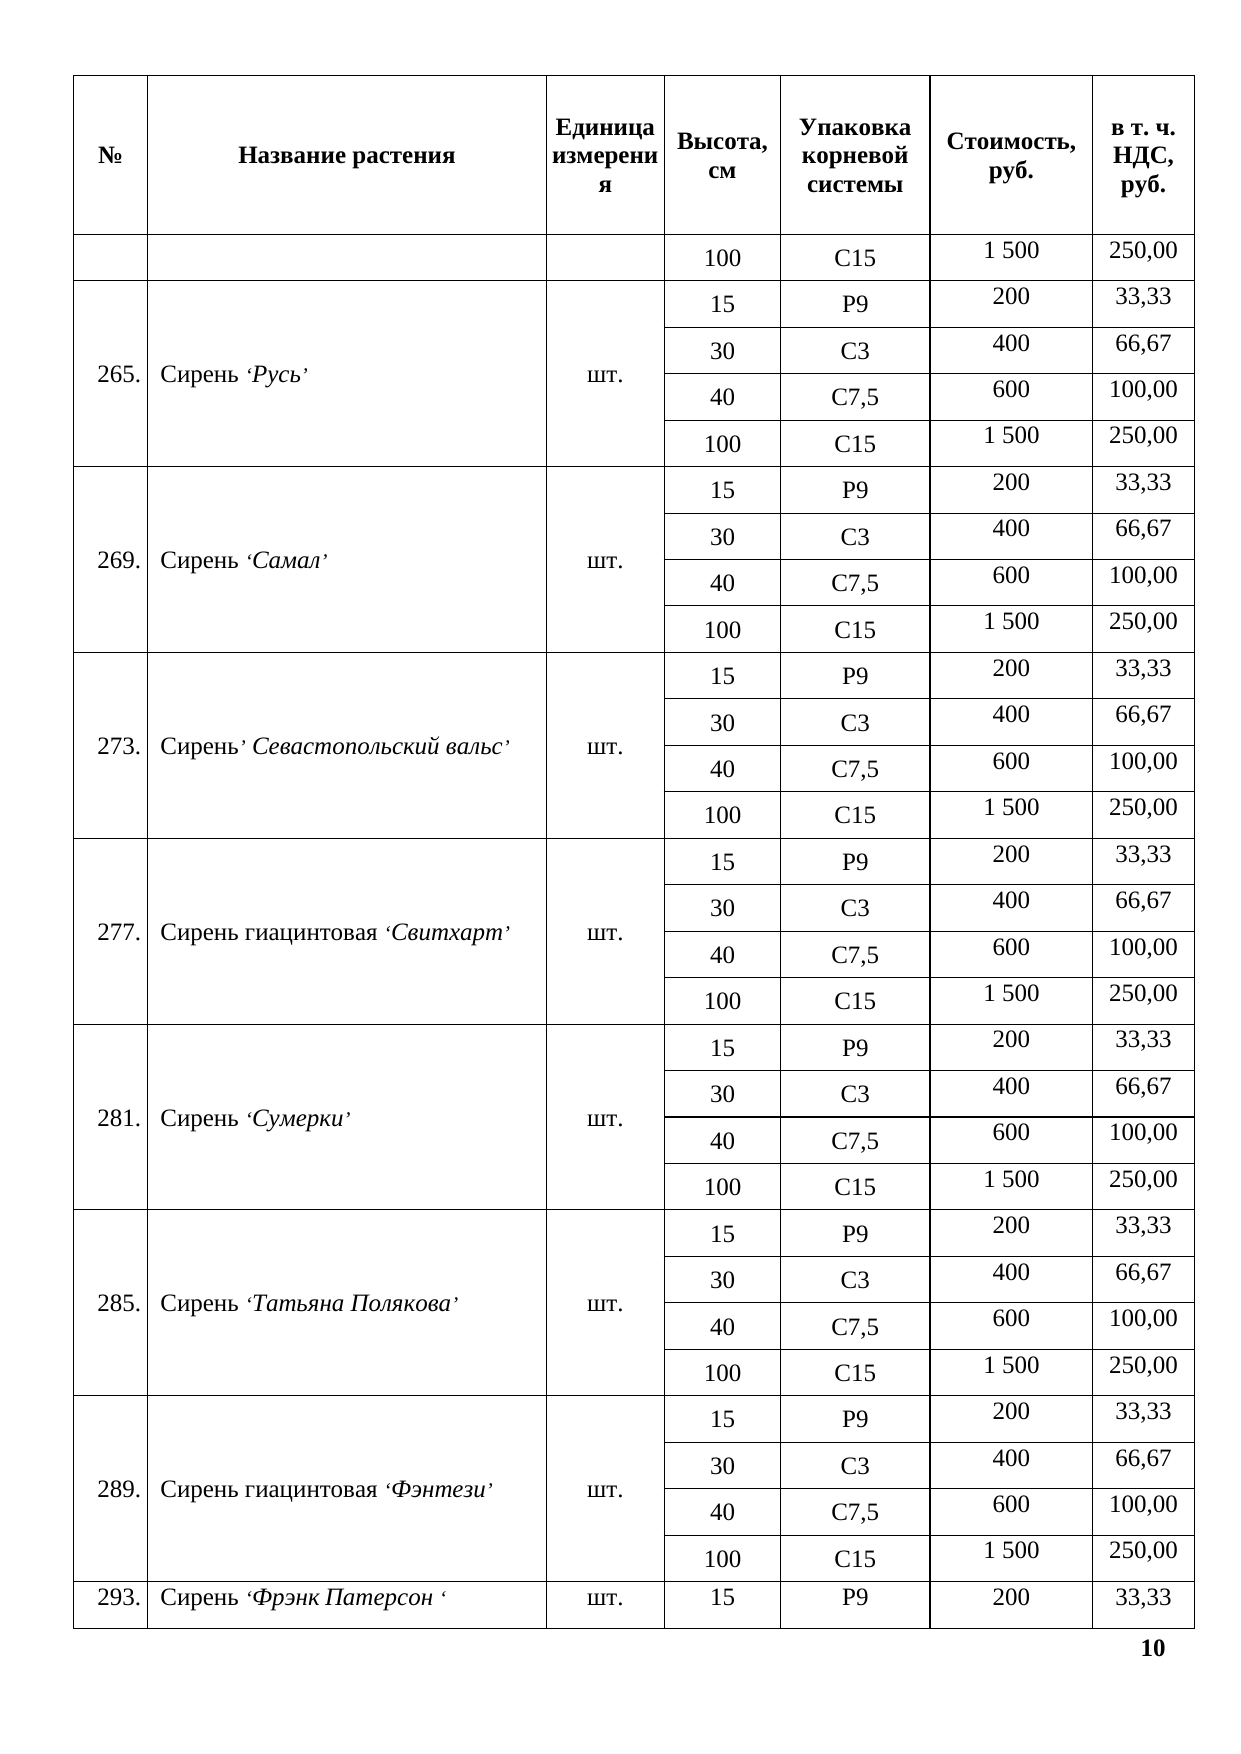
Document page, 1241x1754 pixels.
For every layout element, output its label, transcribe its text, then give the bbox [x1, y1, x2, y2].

table_cell шт. [547, 1396, 664, 1581]
table_cell Сирень ‘Сумерки’ [148, 1025, 546, 1209]
table_header Упаковка корневой системы [781, 76, 929, 234]
table_cell Р9 [781, 653, 929, 698]
table_cell 100,00 [1093, 1489, 1194, 1534]
table_cell 33,33 [1093, 1396, 1194, 1442]
table_cell 250,00 [1093, 421, 1194, 466]
table_cell 100 [665, 792, 780, 838]
table_cell 400 [931, 1071, 1092, 1116]
table_cell 30 [665, 885, 780, 931]
table_header Стоимость, руб. [931, 76, 1092, 234]
table_cell 600 [931, 1118, 1092, 1163]
table_cell 250,00 [1093, 235, 1194, 280]
table_cell 66,67 [1093, 885, 1194, 931]
table_cell 200 [931, 1396, 1092, 1442]
table_cell Р9 [781, 839, 929, 884]
table_cell [74, 839, 147, 1023]
table_cell 100 [665, 1350, 780, 1395]
table_cell Сирень ‘Самал’ [148, 467, 546, 652]
table_cell С3 [781, 514, 929, 559]
table_cell C15 [781, 1350, 929, 1395]
table_cell 1 500 [931, 1350, 1092, 1395]
table_cell 200 [931, 1025, 1092, 1070]
table_cell 100,00 [1093, 932, 1194, 977]
table_cell 100,00 [1093, 1118, 1194, 1163]
table_cell 200 [931, 281, 1092, 327]
table_cell С7,5 [781, 1489, 929, 1534]
table_cell 30 [665, 1071, 780, 1116]
table_cell С3 [781, 885, 929, 931]
table_cell [74, 1025, 147, 1209]
table_cell 100,00 [1093, 746, 1194, 791]
table_cell 33,33 [1093, 839, 1194, 884]
table_cell [74, 1210, 147, 1395]
table_cell 66,67 [1093, 1071, 1194, 1116]
table_cell 66,67 [1093, 514, 1194, 559]
table_cell 100,00 [1093, 1303, 1194, 1349]
table_cell С7,5 [781, 560, 929, 605]
table_cell Р9 [781, 1582, 929, 1627]
table_cell 15 [665, 1396, 780, 1442]
table_cell 33,33 [1093, 467, 1194, 512]
table_cell C15 [781, 421, 929, 466]
table_cell шт. [547, 281, 664, 466]
table_cell 250,00 [1093, 1350, 1194, 1395]
table_cell С7,5 [781, 1118, 929, 1163]
table_cell Сирень гиацинтовая ‘Свитхарт’ [148, 839, 546, 1023]
table_cell С7,5 [781, 374, 929, 419]
table_cell 40 [665, 1118, 780, 1163]
table_cell 250,00 [1093, 606, 1194, 652]
table_cell Сирень ‘Фрэнк Патерсон ‘ [148, 1582, 546, 1627]
table_cell 200 [931, 653, 1092, 698]
table_cell шт. [547, 1025, 664, 1209]
table_cell 33,33 [1093, 1210, 1194, 1256]
table_cell 100 [665, 235, 780, 280]
table_cell 66,67 [1093, 699, 1194, 745]
table_cell C15 [781, 978, 929, 1023]
table_cell 100 [665, 978, 780, 1023]
table_cell 100 [665, 1164, 780, 1209]
table_cell С3 [781, 1257, 929, 1302]
table_cell C15 [781, 792, 929, 838]
table_cell Р9 [781, 1025, 929, 1070]
table_cell Р9 [781, 467, 929, 512]
table_cell 1 500 [931, 1164, 1092, 1209]
table_cell 15 [665, 839, 780, 884]
table_cell 1 500 [931, 792, 1092, 838]
table_cell Сирень ‘Русь’ [148, 281, 546, 466]
table_cell 250,00 [1093, 1164, 1194, 1209]
table_cell шт. [547, 839, 664, 1023]
table_cell 400 [931, 328, 1092, 373]
table_cell С7,5 [781, 932, 929, 977]
table_cell 600 [931, 1303, 1092, 1349]
table_cell 200 [931, 467, 1092, 512]
table_cell Сирень ‘Татьяна Полякова’ [148, 1210, 546, 1395]
table_cell 100 [665, 606, 780, 652]
table_cell 200 [931, 1582, 1092, 1627]
table_cell 600 [931, 374, 1092, 419]
table_cell 100 [665, 421, 780, 466]
table_cell 33,33 [1093, 281, 1194, 327]
table_cell 30 [665, 1257, 780, 1302]
table_cell 15 [665, 1025, 780, 1070]
table_cell С3 [781, 1443, 929, 1488]
table_cell 66,67 [1093, 328, 1194, 373]
table_cell 66,67 [1093, 1257, 1194, 1302]
table_header Единица измерения [547, 76, 664, 234]
table_cell 250,00 [1093, 978, 1194, 1023]
table_cell 30 [665, 1443, 780, 1488]
table_cell 15 [665, 281, 780, 327]
table_cell 40 [665, 746, 780, 791]
table_cell 40 [665, 560, 780, 605]
table_cell 600 [931, 932, 1092, 977]
table_cell 600 [931, 746, 1092, 791]
table_cell [74, 1396, 147, 1581]
table_cell 200 [931, 839, 1092, 884]
table_cell 250,00 [1093, 792, 1194, 838]
table_cell 400 [931, 1443, 1092, 1488]
table_cell 400 [931, 885, 1092, 931]
table_cell 15 [665, 467, 780, 512]
table_cell шт. [547, 1210, 664, 1395]
table_header в т. ч. НДС, руб. [1093, 76, 1194, 234]
table_cell 200 [931, 1210, 1092, 1256]
table_cell 30 [665, 328, 780, 373]
table_cell 400 [931, 514, 1092, 559]
table_cell Сирень гиацинтовая ‘Фэнтези’ [148, 1396, 546, 1581]
table_cell 1 500 [931, 1536, 1092, 1581]
table_cell 40 [665, 374, 780, 419]
table_cell 250,00 [1093, 1536, 1194, 1581]
table_cell Р9 [781, 281, 929, 327]
table_cell C15 [781, 1536, 929, 1581]
table_cell 33,33 [1093, 1025, 1194, 1070]
table_cell 400 [931, 1257, 1092, 1302]
table_cell C15 [781, 1164, 929, 1209]
table_cell 1 500 [931, 235, 1092, 280]
table_cell С3 [781, 699, 929, 745]
table_cell [74, 1582, 147, 1627]
table_cell С7,5 [781, 1303, 929, 1349]
table_cell 40 [665, 932, 780, 977]
table_cell C15 [781, 606, 929, 652]
table_cell шт. [547, 1582, 664, 1627]
table_header № [74, 76, 147, 234]
table_header Название растения [148, 76, 546, 234]
table_cell 40 [665, 1489, 780, 1534]
table_cell 15 [665, 1582, 780, 1627]
table_cell Р9 [781, 1210, 929, 1256]
table_cell 1 500 [931, 606, 1092, 652]
table_cell [74, 653, 147, 838]
table_cell С3 [781, 328, 929, 373]
table_cell С3 [781, 1071, 929, 1116]
table_cell Сирень’ Севастопольский вальс’ [148, 653, 546, 838]
table_cell шт. [547, 467, 664, 652]
table_cell 33,33 [1093, 1582, 1194, 1627]
table_cell 100,00 [1093, 560, 1194, 605]
table_cell 600 [931, 560, 1092, 605]
table_cell [74, 467, 147, 652]
table_cell 400 [931, 699, 1092, 745]
table_cell 66,67 [1093, 1443, 1194, 1488]
table_cell Р9 [781, 1396, 929, 1442]
table_cell 1 500 [931, 978, 1092, 1023]
table_cell 33,33 [1093, 653, 1194, 698]
table_cell 30 [665, 514, 780, 559]
table_cell 1 500 [931, 421, 1092, 466]
table_cell 40 [665, 1303, 780, 1349]
table_cell C15 [781, 235, 929, 280]
table_cell 15 [665, 653, 780, 698]
table_cell 30 [665, 699, 780, 745]
table_header Высота, см [665, 76, 780, 234]
table_cell 100,00 [1093, 374, 1194, 419]
table_cell 15 [665, 1210, 780, 1256]
table_cell шт. [547, 653, 664, 838]
table_cell 100 [665, 1536, 780, 1581]
table_cell 600 [931, 1489, 1092, 1534]
table_cell С7,5 [781, 746, 929, 791]
table_cell [74, 281, 147, 466]
